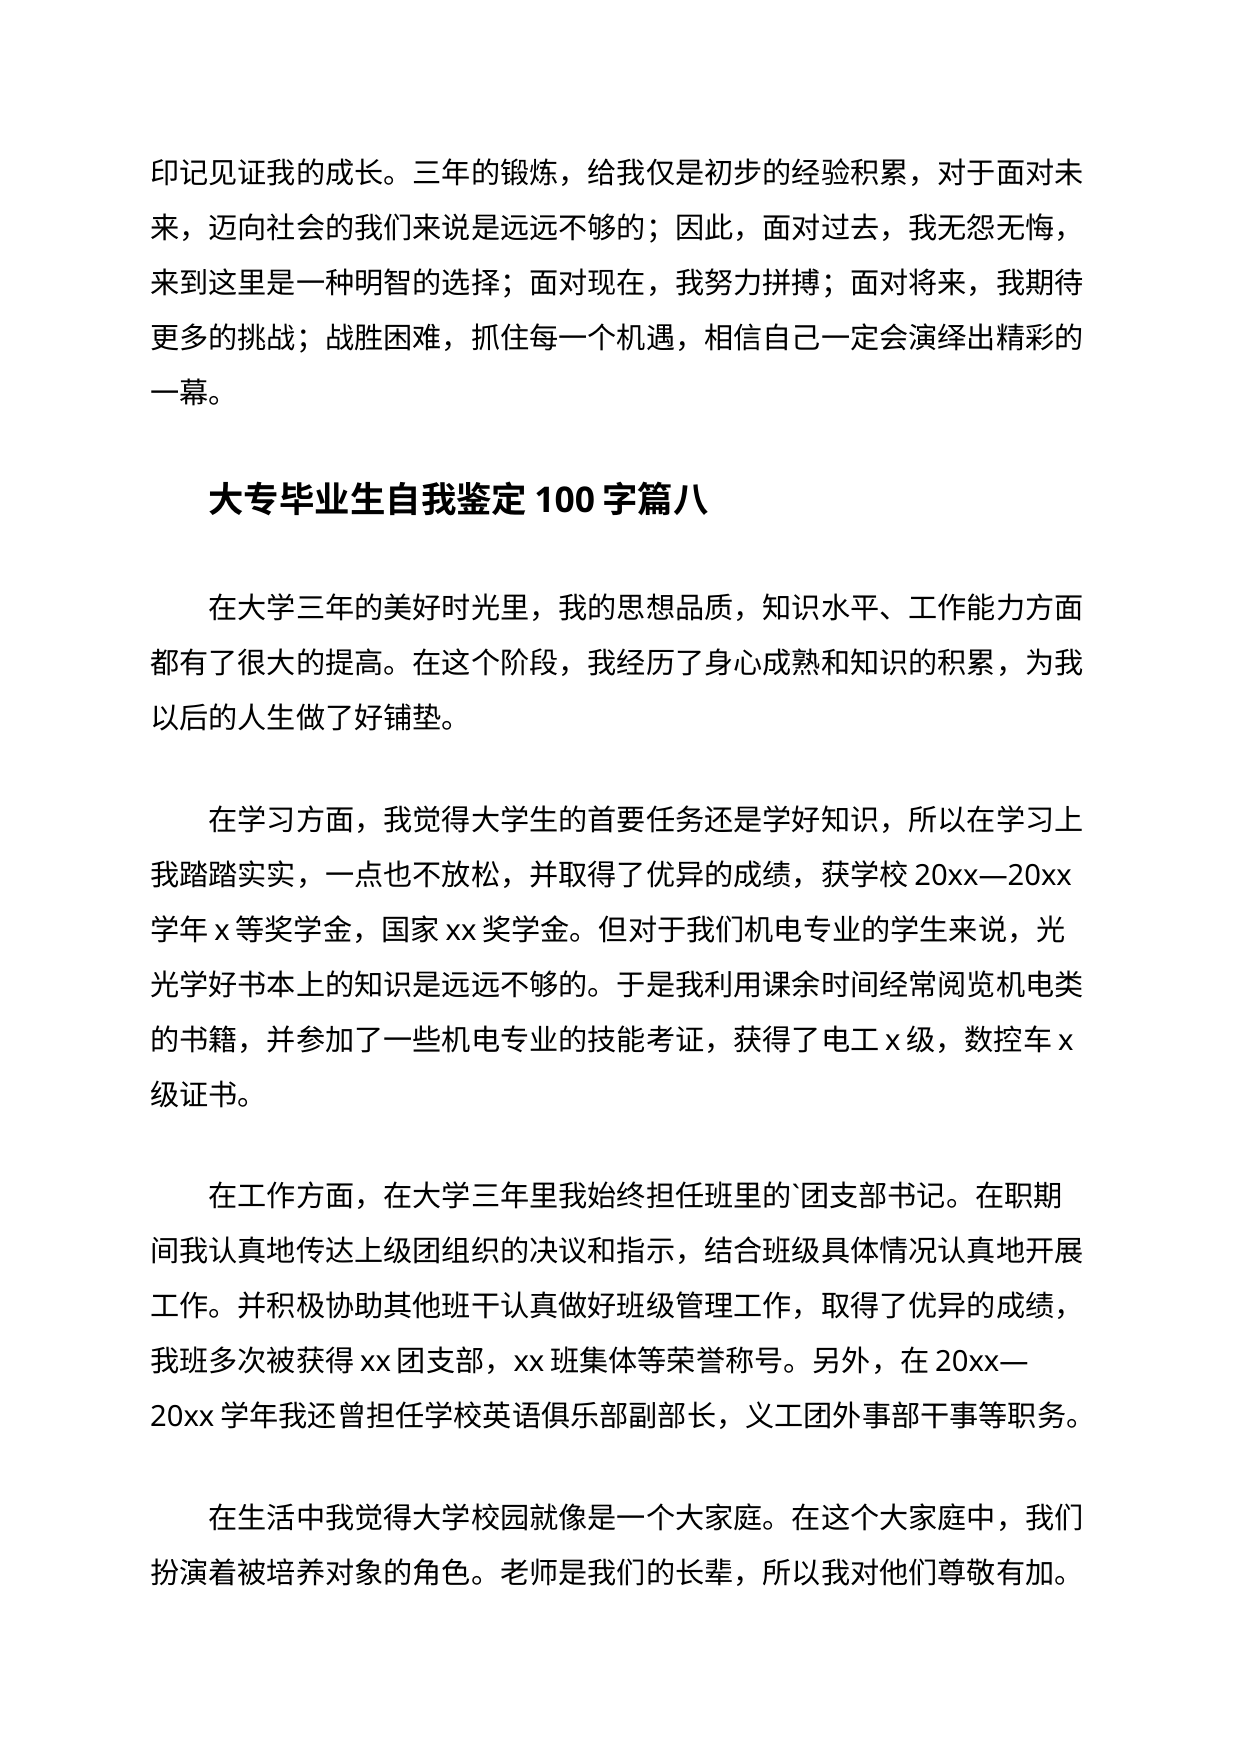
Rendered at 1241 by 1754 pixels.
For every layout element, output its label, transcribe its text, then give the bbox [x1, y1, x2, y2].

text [150, 1495, 1090, 1592]
text 在大学三年的美好时光里，我的思想品质，知识水平、工作能力方面都有了很大的提高。在这个阶段，我经历了身心成熟和知识的积累，为我以后的人生做了好铺垫。 [150, 585, 1090, 737]
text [150, 150, 1090, 412]
text 在学习方面，我觉得大学生的首要任务还是学好知识，所以在学习上我踏踏实实，一点也不放松，并取得了优异的成绩，获学校20xx—20xx学年x等奖学金，国家xx奖学金。但对于我们机电专业的学生来说，光光学好书本上的知识是远远不够的。于是我利用课余时间经常阅览机电类的书籍，并参加了一些机电专业的技能考证，获得了电工x级，数控车x级证书。 [150, 796, 1090, 1113]
text 大专毕业生自我鉴定100字篇八 [150, 471, 1090, 523]
text 在工作方面，在大学三年里我始终担任班里的`团支部书记。在职期间我认真地传达上级团组织的决议和指示，结合班级具体情况认真地开展工作。并积极协助其他班干认真做好班级管理工作，取得了优异的成绩，我班多次被获得xx团支部，xx班集体等荣誉称号。另外，在20xx—20xx学年我还曾担任学校英语俱乐部副部长，义工团外事部干事等职务。 [150, 1173, 1090, 1435]
